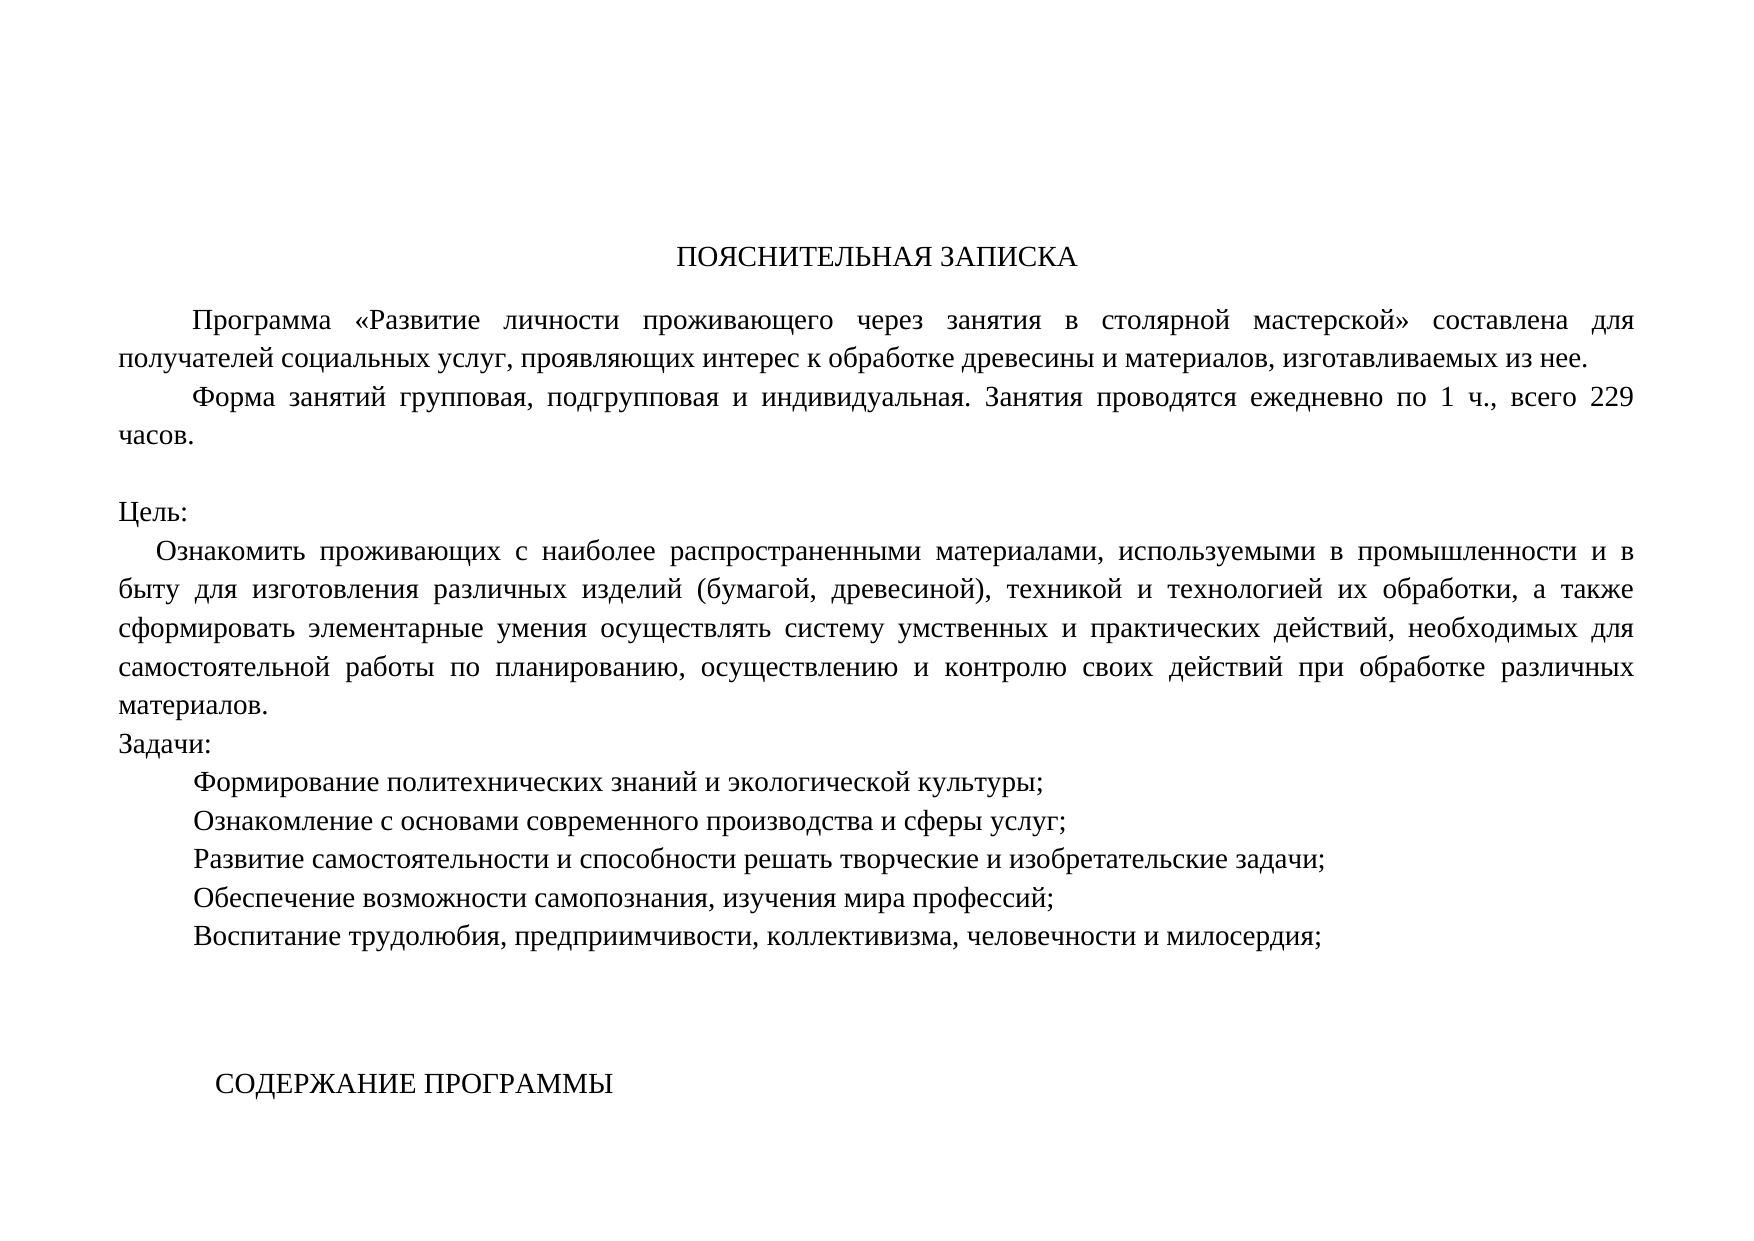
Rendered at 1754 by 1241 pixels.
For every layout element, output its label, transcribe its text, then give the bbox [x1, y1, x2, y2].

text Форма занятий групповая, подгрупповая и индивидуальная. Занятия проводятся ежедневно по 1 ч., всего 229 часов. [118, 379, 1636, 451]
text Ознакомление с основами современного производства и сферы услуг; [193, 803, 1636, 836]
text Развитие самостоятельности и способности решать творческие и изобретательские задачи; [193, 841, 1636, 875]
text ПОЯСНИТЕЛЬНАЯ ЗАПИСКА [118, 239, 1636, 273]
text СОДЕРЖАНИЕ ПРОГРАММЫ [193, 1066, 1636, 1100]
text Программа «Развитие личности проживающего через занятия в столярной мастерской» составлена для получателей социальных услуг, проявляющих интерес к обработке древесины и материалов, изготавливаемых из нее. [118, 302, 1636, 374]
text Формирование политехнических знаний и экологической культуры; [193, 764, 1636, 798]
text Цель: [118, 494, 1636, 528]
text Обеспечение возможности самопознания, изучения мира профессий; [193, 880, 1636, 913]
text Задачи: [118, 726, 1636, 759]
text Ознакомить проживающих с наиболее распространенными материалами, используемыми в промышленности и в быту для изготовления различных изделий (бумагой, древесиной), техникой и технологией их обработки, а также сформировать элементарные умения осуществлять систему умственных и практических действий, необходимых для самостоятельной работы по планированию, осуществлению и контролю своих действий при обработке различных материалов. [118, 533, 1636, 721]
text Воспитание трудолюбия, предприимчивости, коллективизма, человечности и милосердия; [193, 918, 1636, 952]
